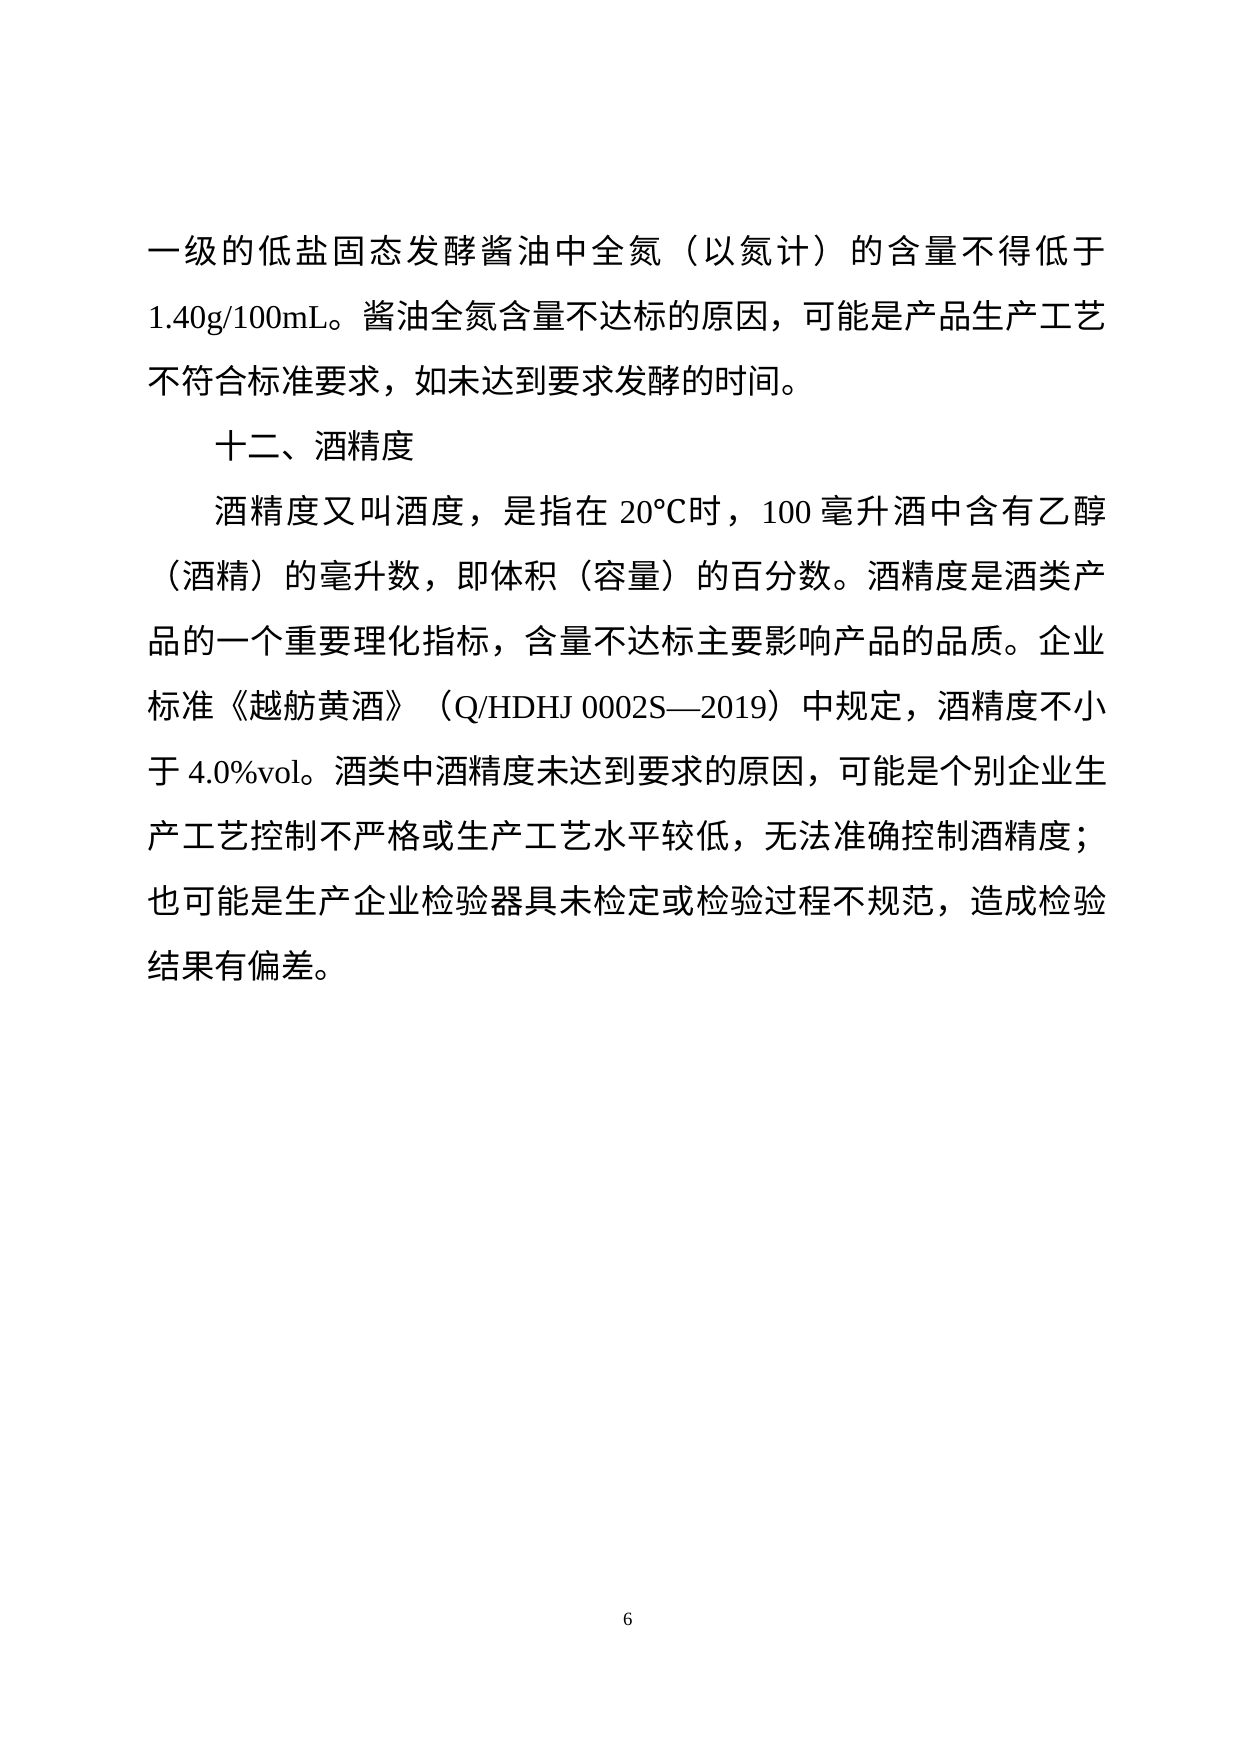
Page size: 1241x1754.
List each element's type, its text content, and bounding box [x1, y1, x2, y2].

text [148, 217, 1107, 412]
text 十二、酒精度 [148, 412, 1107, 477]
text 酒精度又叫酒度，是指在20℃时，100毫升酒中含有乙醇（酒精）的毫升数，即体积（容量）的百分数。酒精度是酒类产品的一个重要理化指标，含量不达标主要影响产品的品质。企业标准《越舫黄酒》（Q/HDHJ 0002S—2019）中规定，酒精度不小于4.0%vol。酒类中酒精度未达到要求的原因，可能是个别企业生产工艺控制不严格或生产工艺水平较低，无法准确控制酒精度；也可能是生产企业检验器具未检定或检验过程不规范，造成检验结果有偏差。 [148, 477, 1107, 997]
